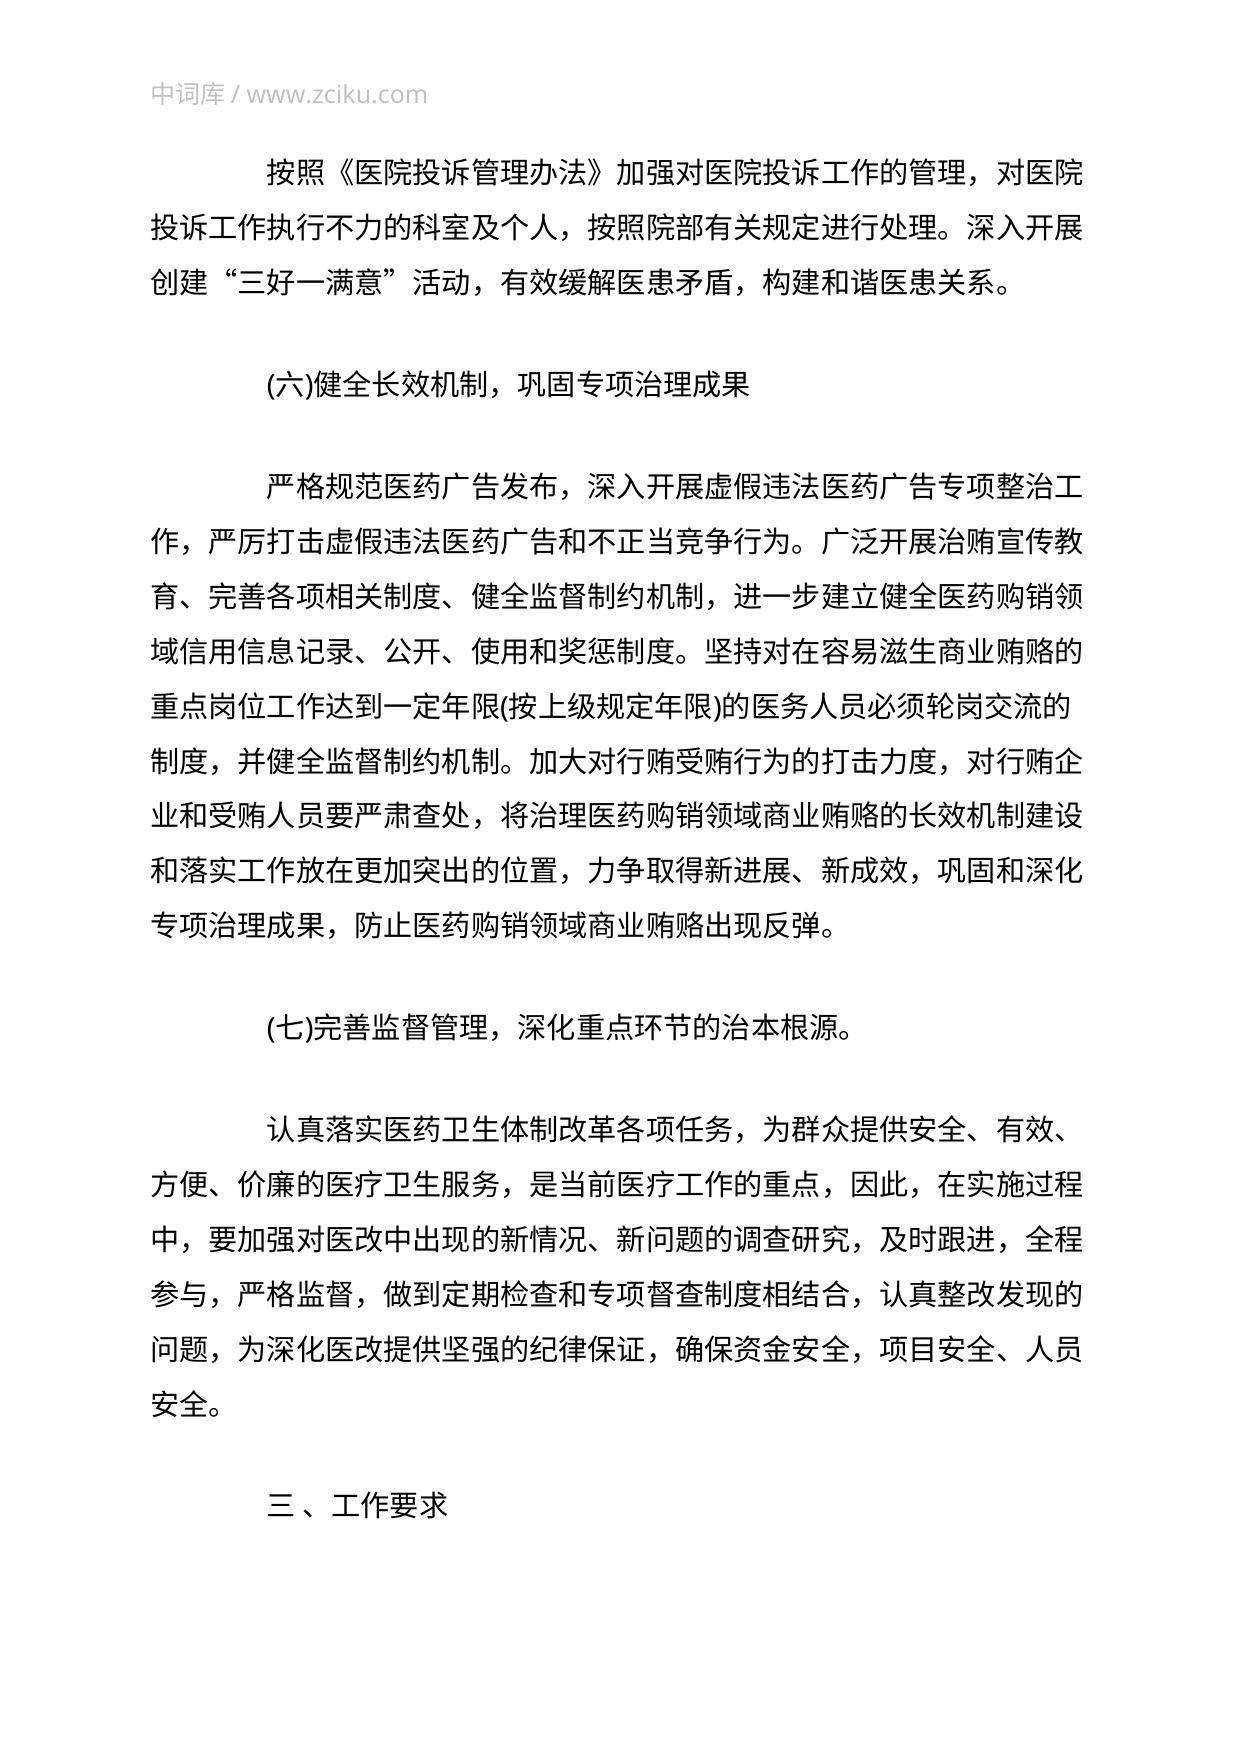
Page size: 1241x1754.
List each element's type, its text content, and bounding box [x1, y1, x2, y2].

text 严格规范医药广告发布，深入开展虚假违法医药广告专项整治工作，严厉打击虚假违法医药广告和不正当竞争行为。广泛开展治贿宣传教育、完善各项相关制度、健全监督制约机制，进一步建立健全医药购销领域信用信息记录、公开、使用和奖惩制度。坚持对在容易滋生商业贿赂的重点岗位工作达到一定年限(按上级规定年限)的医务人员必须轮岗交流的制度，并健全监督制约机制。加大对行贿受贿行为的打击力度，对行贿企业和受贿人员要严肃查处，将治理医药购销领域商业贿赂的长效机制建设和落实工作放在更加突出的位置，力争取得新进展、新成效，巩固和深化专项治理成果，防止医药购销领域商业贿赂出现反弹。 [150, 463, 1090, 945]
text 三 、工作要求 [150, 1483, 1090, 1525]
text 认真落实医药卫生体制改革各项任务，为群众提供安全、有效、方便、价廉的医疗卫生服务，是当前医疗工作的重点，因此，在实施过程中，要加强对医改中出现的新情况、新问题的调查研究，及时跟进，全程参与，严格监督，做到定期检查和专项督查制度相结合，认真整改发现的问题，为深化医改提供坚强的纪律保证，确保资金安全，项目安全、人员安全。 [150, 1107, 1090, 1423]
text 按照《医院投诉管理办法》加强对医院投诉工作的管理，对医院投诉工作执行不力的科室及个人，按照院部有关规定进行处理。深入开展创建“三好一满意”活动，有效缓解医患矛盾，构建和谐医患关系。 [150, 150, 1090, 302]
text (七)完善监督管理，深化重点环节的治本根源。 [150, 1004, 1090, 1047]
text (六)健全长效机制，巩固专项治理成果 [150, 362, 1090, 404]
